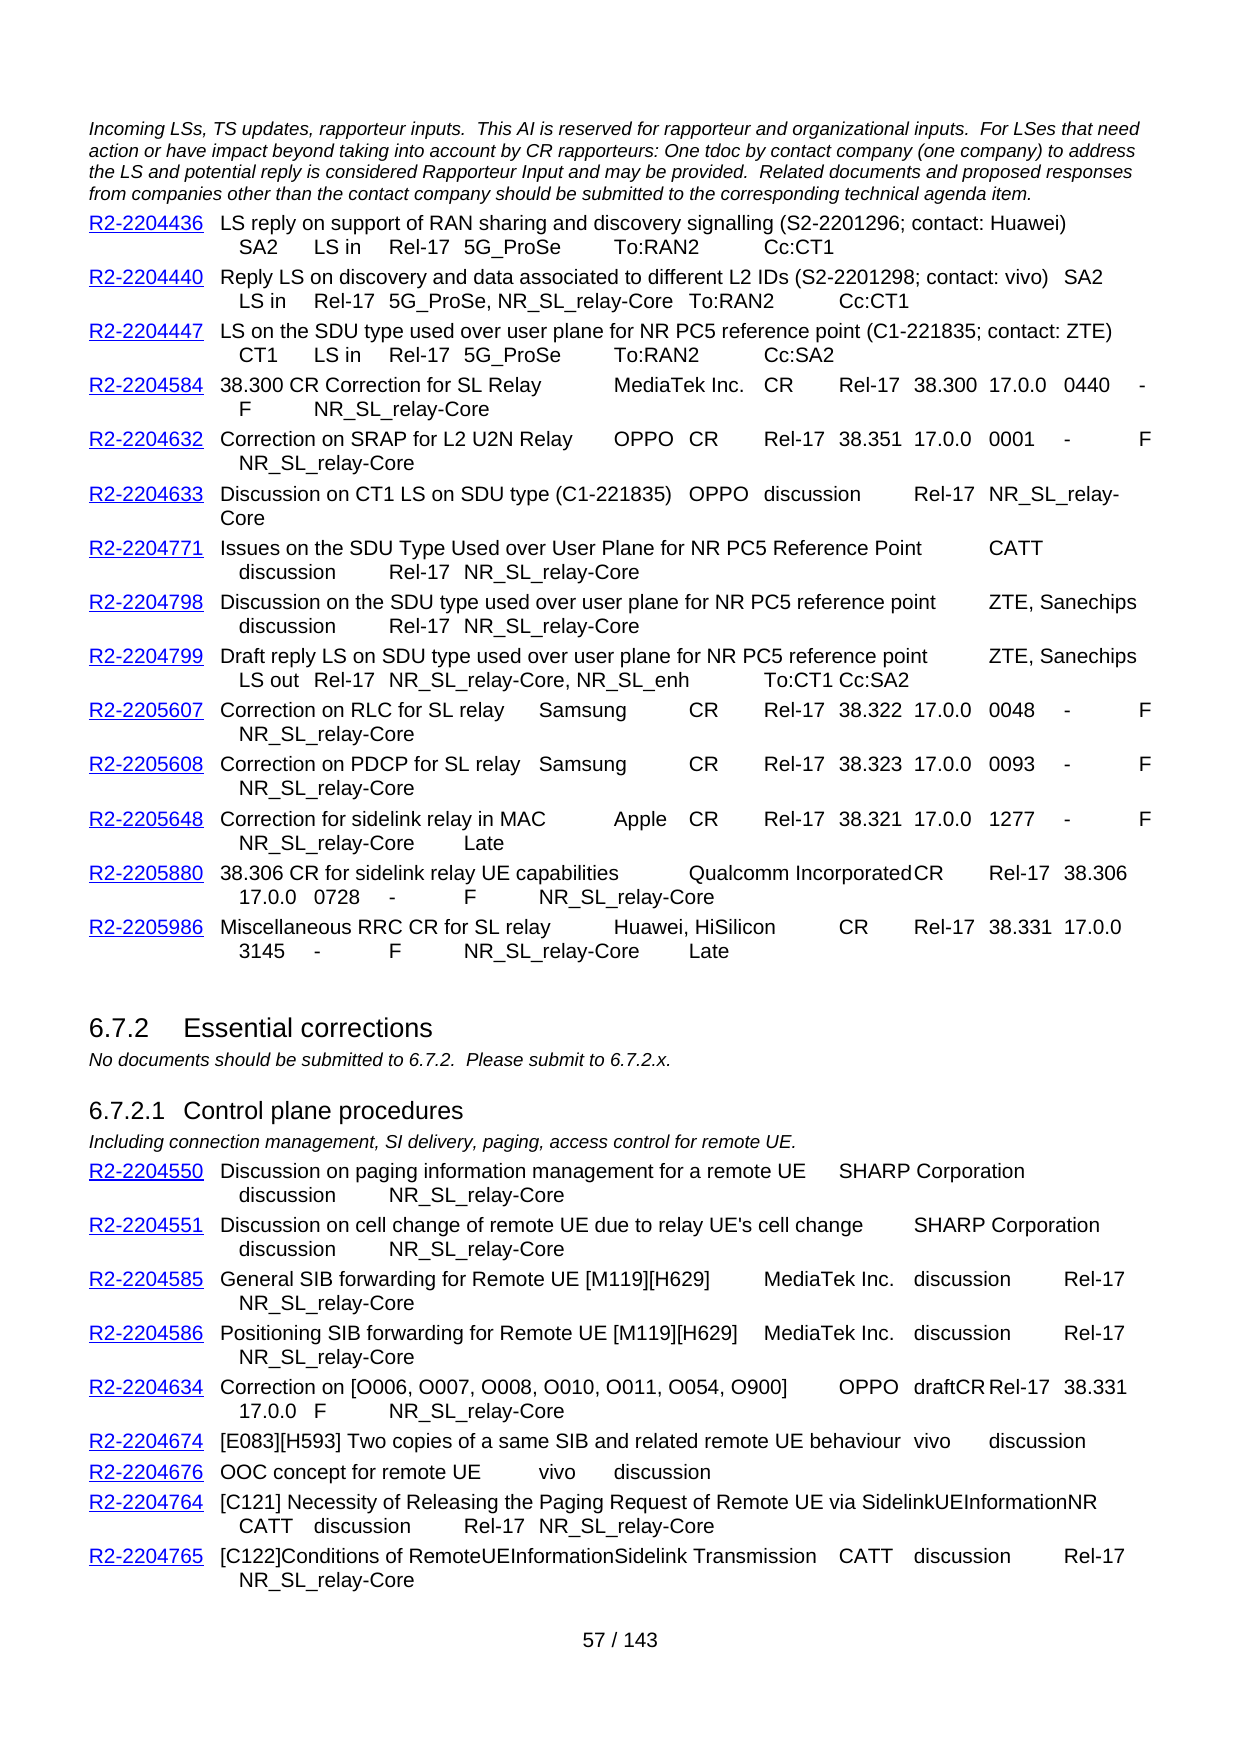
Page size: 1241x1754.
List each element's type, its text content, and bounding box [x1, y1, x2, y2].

title R2-2204764 [C121] Necessity of Releasing the Paging Request of Remote UE via SidelinkUEInformationNR CATT discussion Rel-17 NR_SL_relay-Core [89, 1490, 1152, 1538]
title R2-2204799 Draft reply LS on SDU type used over user plane for NR PC5 reference point ZTE, Sanechips LS out Rel-17 NR_SL_relay-Core, NR_SL_enh To:CT1 Cc:SA2 [89, 644, 1152, 692]
text No documents should be submitted to 6.7.2. Please submit to 6.7.2.x. [89, 1049, 1152, 1071]
title R2-2204634 Correction on [O006, O007, O008, O010, O011, O054, O900] OPPO draftCR Rel-17 38.331 17.0.0 F NR_SL_relay-Core [89, 1375, 1152, 1423]
title R2-2205608 Correction on PDCP for SL relay Samsung CR Rel-17 38.323 17.0.0 0093 - F NR_SL_relay-Core [89, 752, 1152, 800]
title R2-2204550 Discussion on paging information management for a remote UE SHARP Corporation discussion NR_SL_relay-Core [89, 1158, 1152, 1206]
title R2-2204447 LS on the SDU type used over user plane for NR PC5 reference point (C1-221835; contact: ZTE) CT1 LS in Rel-17 5G_ProSe To:RAN2 Cc:SA2 [89, 319, 1152, 367]
title R2-2204765 [C122]Conditions of RemoteUEInformationSidelink Transmission CATT discussion Rel-17 NR_SL_relay-Core [89, 1544, 1152, 1592]
title R2-2204436 LS reply on support of RAN sharing and discovery signalling (S2-2201296; contact: Huawei) SA2 LS in Rel-17 5G_ProSe To:RAN2 Cc:CT1 [89, 211, 1152, 258]
title R2-2204771 Issues on the SDU Type Used over User Plane for NR PC5 Reference Point CATT discussion Rel-17 NR_SL_relay-Core [89, 536, 1152, 583]
title R2-2204674 [E083][H593] Two copies of a same SIB and related remote UE behaviour vivo discussion [89, 1429, 1152, 1453]
title R2-2205986 Miscellaneous RRC CR for SL relay Huawei, HiSilicon CR Rel-17 38.331 17.0.0 3145 - F NR_SL_relay-Core Late [89, 915, 1152, 963]
title R2-2204440 Reply LS on discovery and data associated to different L2 IDs (S2-2201298; contact: vivo) SA2 LS in Rel-17 5G_ProSe, NR_SL_relay-Core To:RAN2 Cc:CT1 [89, 265, 1152, 313]
title R2-2204584 38.300 CR Correction for SL Relay MediaTek Inc. CR Rel-17 38.300 17.0.0 0440 - F NR_SL_relay-Core [89, 373, 1152, 421]
title R2-2204633 Discussion on CT1 LS on SDU type (C1-221835) OPPO discussion Rel-17 NR_SL_relay-Core [89, 481, 1152, 529]
title R2-2205607 Correction on RLC for SL relay Samsung CR Rel-17 38.322 17.0.0 0048 - F NR_SL_relay-Core [89, 698, 1152, 746]
text Including connection management, SI delivery, paging, access control for remote UE. [89, 1131, 1152, 1152]
text Incoming LSs, TS updates, rapporteur inputs. This AI is reserved for rapporteur and organizational inputs. For LSes that need action or have impact beyond taking into account by CR rapporteurs: One tdoc by contact company (one company) to address the LS and potential reply is considered Rapporteur Input and may be provided. Related documents and proposed responses from companies other than the contact company should be submitted to the corresponding technical agenda item. [89, 118, 1152, 204]
title R2-2204798 Discussion on the SDU type used over user plane for NR PC5 reference point ZTE, Sanechips discussion Rel-17 NR_SL_relay-Core [89, 590, 1152, 638]
title R2-2204586 Positioning SIB forwarding for Remote UE [M119][H629] MediaTek Inc. discussion Rel-17 NR_SL_relay-Core [89, 1321, 1152, 1369]
subtitle 6.7.2.1 Control plane procedures [89, 1096, 1152, 1124]
title R2-2205880 38.306 CR for sidelink relay UE capabilities Qualcomm Incorporated CR Rel-17 38.306 17.0.0 0728 - F NR_SL_relay-Core [89, 861, 1152, 908]
title R2-2204676 OOC concept for remote UE vivo discussion [89, 1459, 1152, 1483]
title R2-2204585 General SIB forwarding for Remote UE [M119][H629] MediaTek Inc. discussion Rel-17 NR_SL_relay-Core [89, 1267, 1152, 1315]
title R2-2205648 Correction for sidelink relay in MAC Apple CR Rel-17 38.321 17.0.0 1277 - F NR_SL_relay-Core Late [89, 806, 1152, 854]
title R2-2204551 Discussion on cell change of remote UE due to relay UE's cell change SHARP Corporation discussion NR_SL_relay-Core [89, 1213, 1152, 1261]
title R2-2204632 Correction on SRAP for L2 U2N Relay OPPO CR Rel-17 38.351 17.0.0 0001 - F NR_SL_relay-Core [89, 427, 1152, 475]
subtitle 6.7.2 Essential corrections [89, 1012, 1152, 1043]
